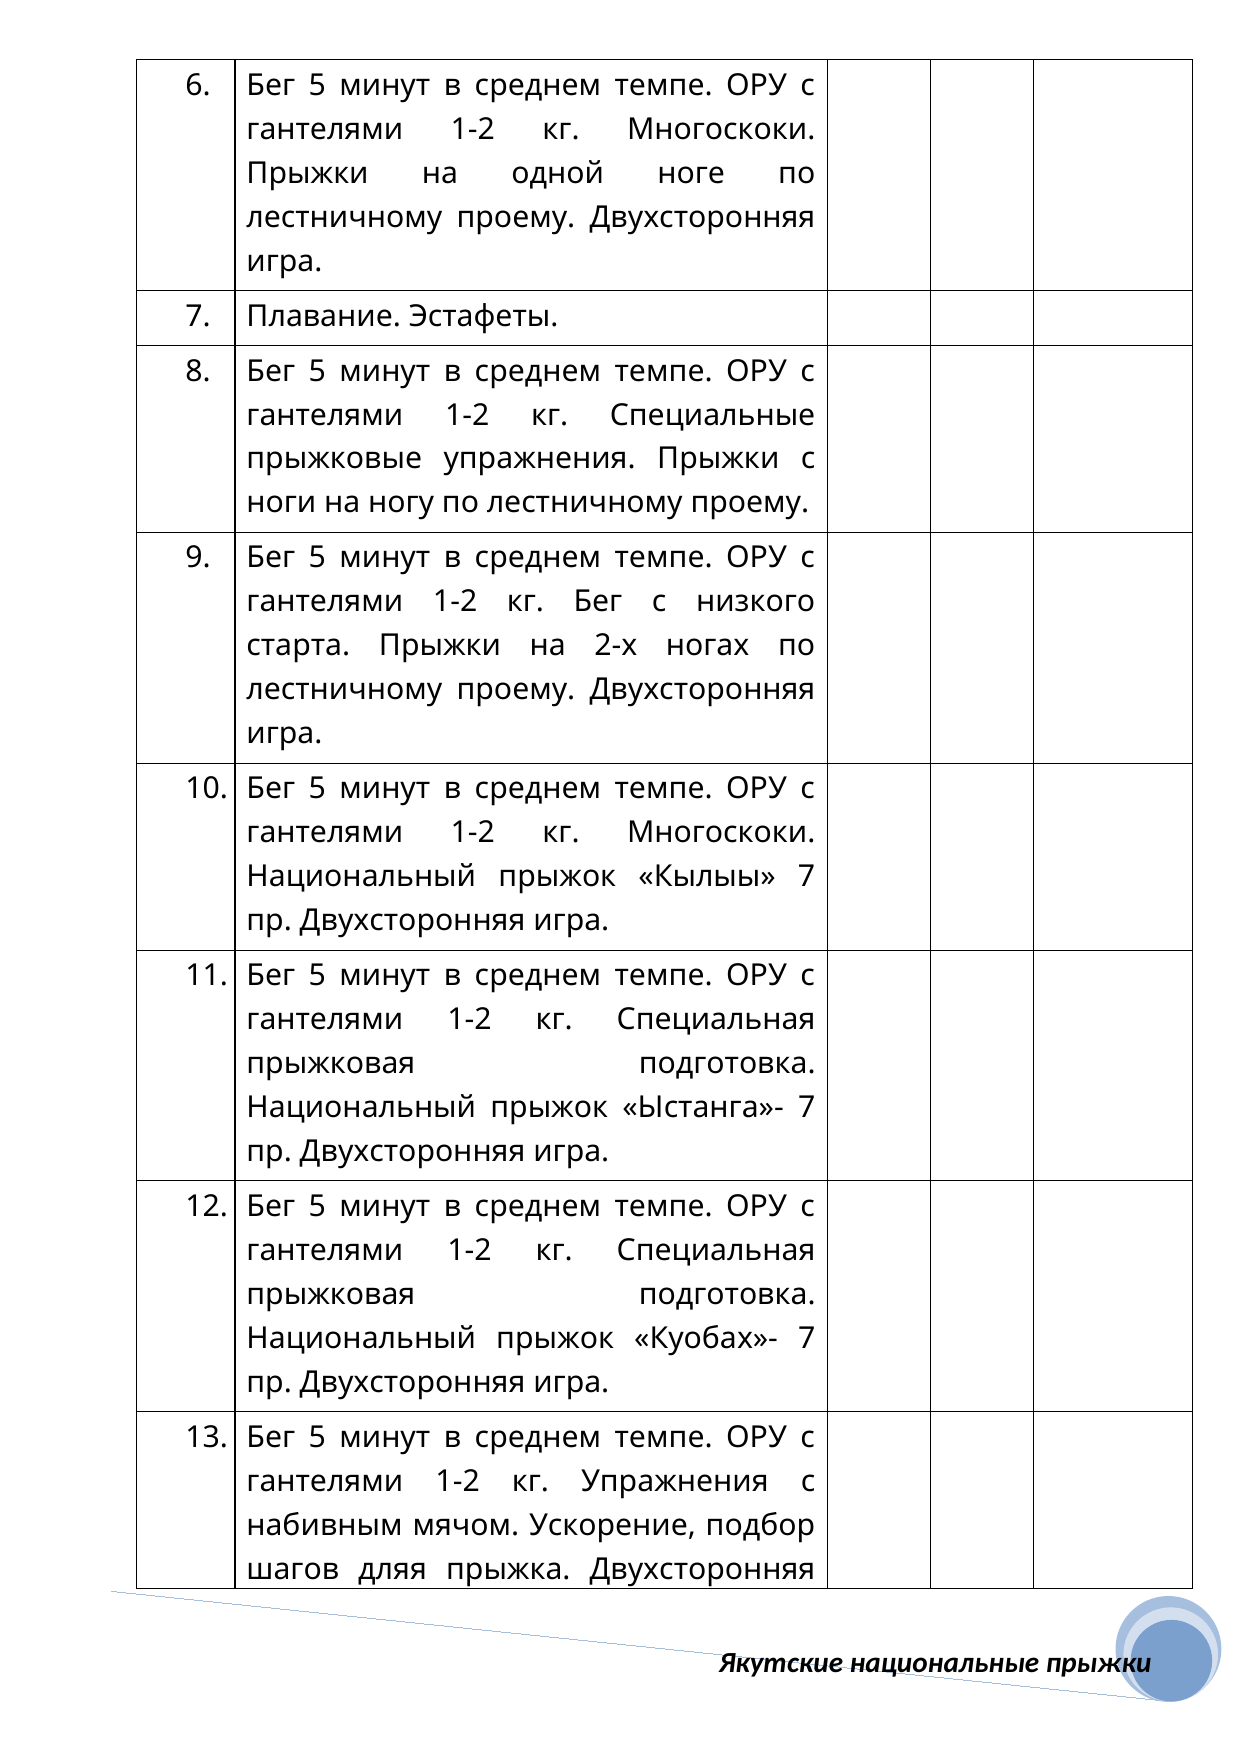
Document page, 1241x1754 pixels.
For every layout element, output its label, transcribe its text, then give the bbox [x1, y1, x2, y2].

table_cell Бег 5 минут в среднем темпе. ОРУ с гантелями 1-2 кг. Специальные прыжковые упражнения. Прыжки с ноги на ногу по лестничному проему. [236, 346, 827, 532]
table_cell [828, 1181, 930, 1411]
table_cell Бег 5 минут в среднем темпе. ОРУ с гантелями 1-2 кг. Многоскоки. Национальный прыжок «Кылыы» 7 пр. Двухсторонняя игра. [236, 764, 827, 949]
table_cell [1034, 533, 1192, 763]
table_cell [1034, 1181, 1192, 1411]
table_cell [931, 346, 1033, 532]
table_cell [931, 951, 1033, 1180]
table_cell [137, 60, 234, 290]
table_cell [931, 1181, 1033, 1411]
table_cell [828, 291, 930, 345]
table_cell [137, 951, 234, 1180]
table_cell [137, 533, 234, 763]
table_cell [1034, 60, 1192, 290]
table_cell [1034, 291, 1192, 345]
table_cell [828, 951, 930, 1180]
table_cell Бег 5 минут в среднем темпе. ОРУ с гантелями 1-2 кг. Специальная прыжковая подготовка. Национальный прыжок «Ыстанга»- 7 пр. Двухсторонняя игра. [236, 951, 827, 1180]
table_cell [828, 346, 930, 532]
table_cell Бег 5 минут в среднем темпе. ОРУ с гантелями 1-2 кг. Специальная прыжковая подготовка. Национальный прыжок «Куобах»- 7 пр. Двухсторонняя игра. [236, 1181, 827, 1411]
table_cell [137, 764, 234, 949]
table_cell [931, 60, 1033, 290]
table_cell [931, 533, 1033, 763]
table_cell [137, 346, 234, 532]
table_cell [828, 533, 930, 763]
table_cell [236, 1412, 827, 1588]
table_cell [137, 1412, 234, 1588]
table_cell [1034, 951, 1192, 1180]
table_cell Бег 5 минут в среднем темпе. ОРУ с гантелями 1-2 кг. Бег с низкого старта. Прыжки на 2-х ногах по лестничному проему. Двухсторонняя игра. [236, 533, 827, 763]
table_cell [1034, 346, 1192, 532]
table_cell [931, 764, 1033, 949]
table_cell [828, 60, 930, 290]
table_cell Бег 5 минут в среднем темпе. ОРУ с гантелями 1-2 кг. Многоскоки. Прыжки на одной ноге по лестничному проему. Двухсторонняя игра. [236, 60, 827, 290]
table_cell [137, 1181, 234, 1411]
table_cell [931, 291, 1033, 345]
table_cell Плавание. Эстафеты. [236, 291, 827, 345]
table_cell [137, 291, 234, 345]
table_cell [1034, 764, 1192, 949]
table_cell [828, 764, 930, 949]
table_cell [931, 1412, 1033, 1588]
table_cell [828, 1412, 930, 1588]
table_cell [1034, 1412, 1192, 1588]
